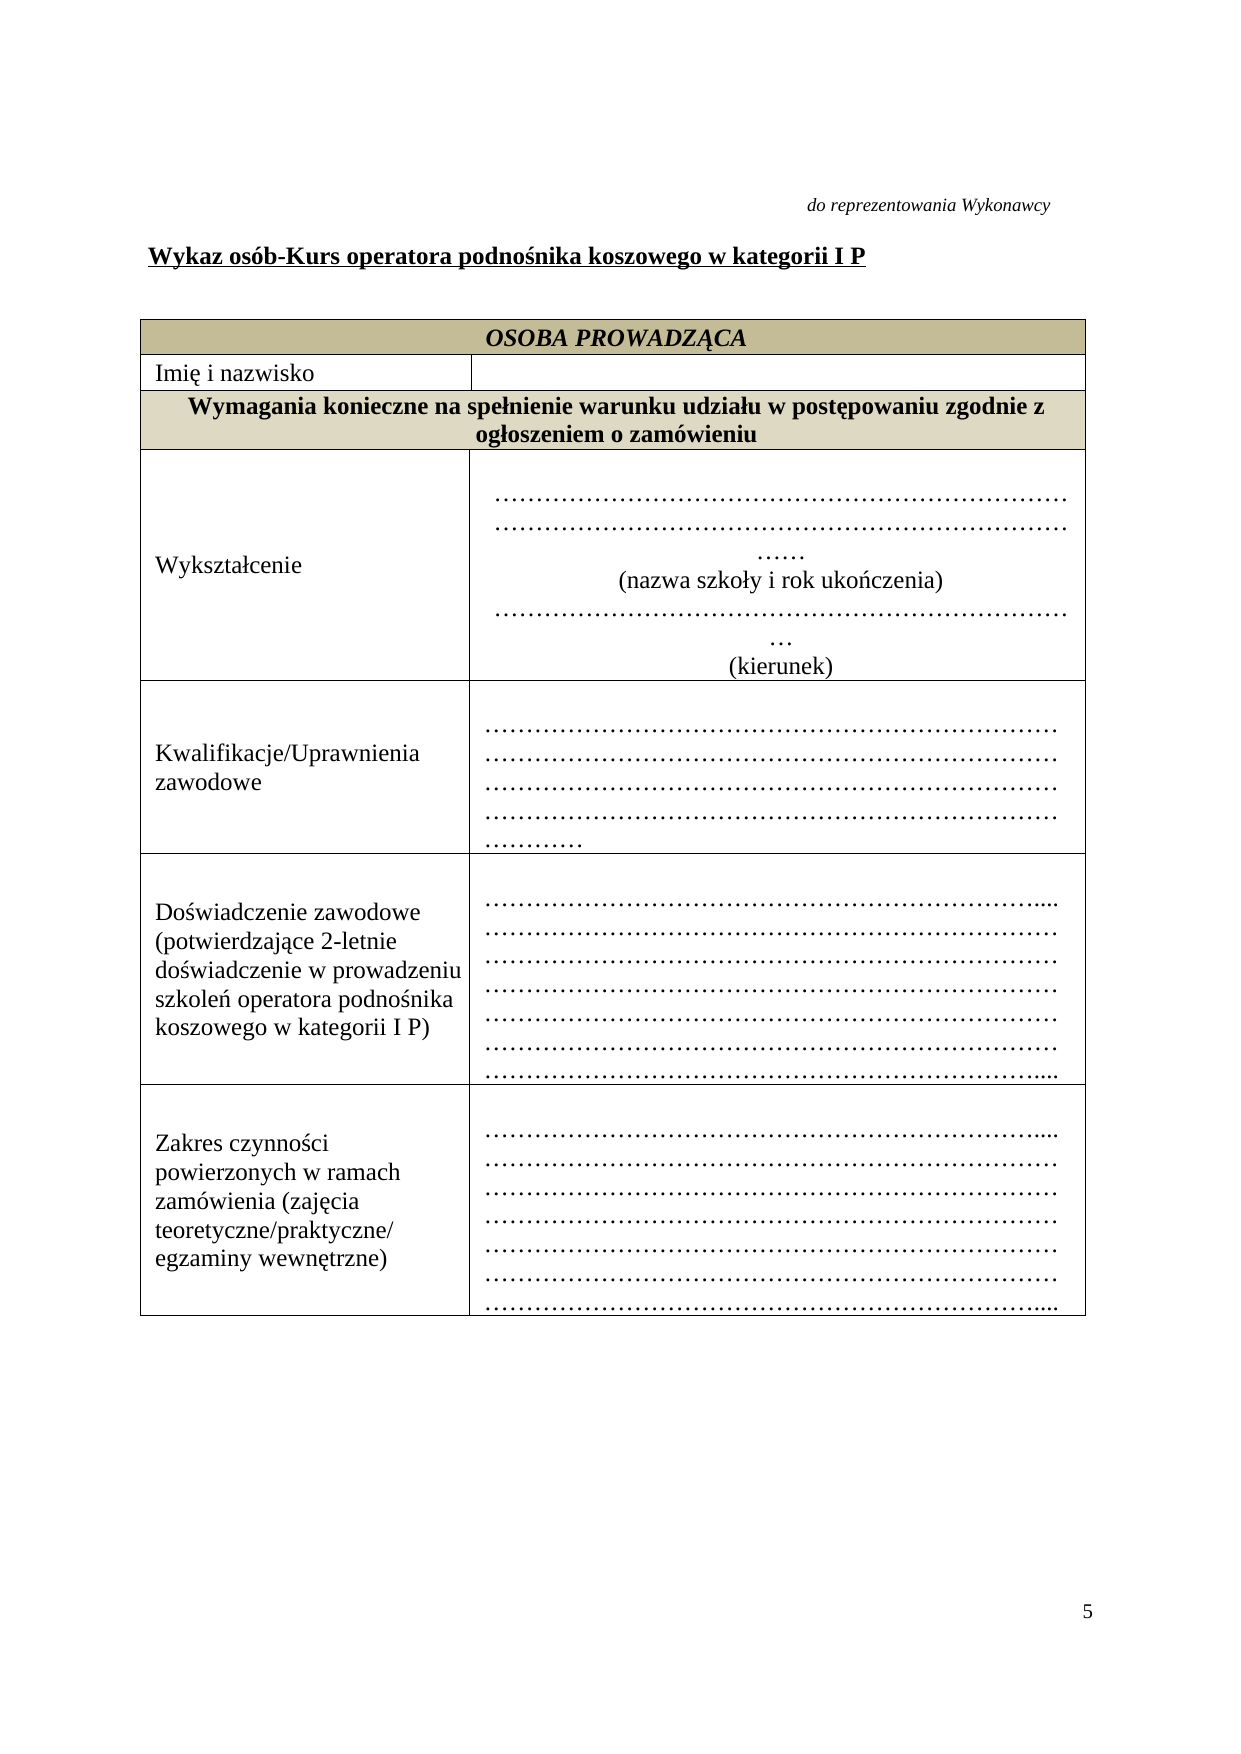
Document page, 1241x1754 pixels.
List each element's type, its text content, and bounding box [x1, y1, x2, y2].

table_cell Zakres czynności powierzonych w ramach zamówienia (zajęcia teoretyczne/praktyczne/ egzaminy wewnętrzne) [141, 1085, 469, 1315]
table_cell ………………………………………………………….... …………………………………………………………… …………………………………………………………… …………………………………………………………… …………………………………………………………… …………………………………………………………… ………………………………………………………….... [470, 1085, 1085, 1315]
table_cell Wykształcenie [141, 450, 469, 680]
table_cell Wymagania konieczne na spełnienie warunku udziału w postępowaniu zgodnie z ogłoszeniem o zamówieniu [141, 391, 1085, 449]
table_header OSOBA PROWADZĄCA [141, 320, 1085, 354]
table_cell Doświadczenie zawodowe (potwierdzające 2-letnie doświadczenie w prowadzeniu szkoleń operatora podnośnika koszowego w kategorii I P) [141, 854, 469, 1084]
table_cell [472, 355, 1085, 389]
table_cell Kwalifikacje/Uprawnienia zawodowe [141, 681, 469, 853]
table_cell ………………………………………………………….... …………………………………………………………… …………………………………………………………… …………………………………………………………… …………………………………………………………… …………………………………………………………… ………………………………………………………….... [470, 854, 1085, 1084]
table_cell ……………………………………………………………………………………………………………………………… (nazwa szkoły i rok ukończenia) ……………………………………………………………… (kierunek) [470, 450, 1085, 680]
table_cell ……………………………………………………………………………………………………………………………………………………………………………………………………………………………………………………………… [470, 681, 1085, 853]
text Wykaz osób-Kurs operatora podnośnika koszowego w kategorii I P [148, 241, 1092, 270]
table_cell Imię i nazwisko [141, 355, 471, 389]
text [148, 189, 1096, 216]
